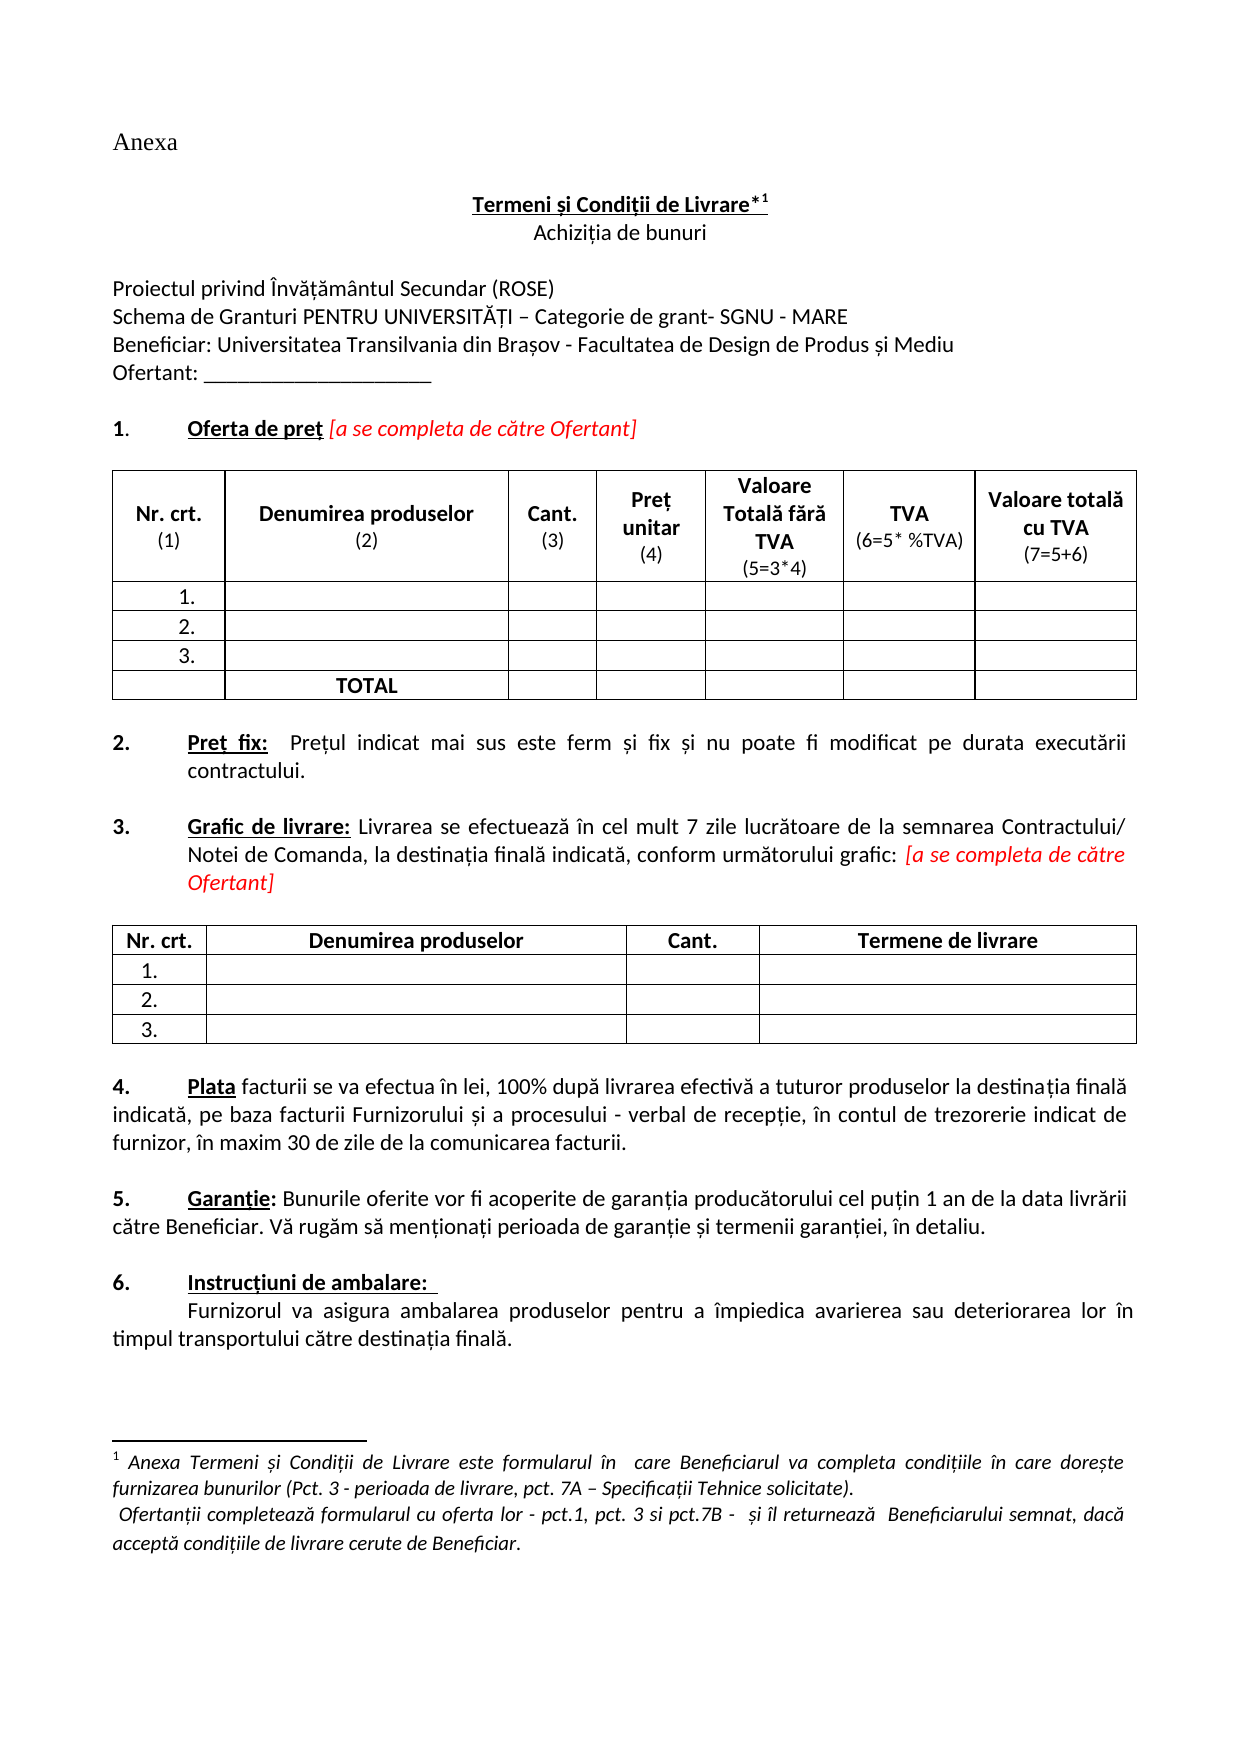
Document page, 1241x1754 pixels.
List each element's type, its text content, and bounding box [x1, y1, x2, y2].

table_cell [844, 641, 974, 669]
table_cell [597, 611, 705, 640]
table_cell [844, 611, 974, 640]
table_cell [706, 582, 843, 610]
table_header Preț unitar (4) [597, 471, 705, 581]
text Furnizorul va asigura ambalarea produselor pentru a împiedica avarierea sau deteriorarea lor în timpul transportului către destinaţia finală. [112, 1296, 1135, 1352]
table_cell [113, 611, 224, 640]
table_cell [976, 611, 1136, 640]
table_cell [706, 641, 843, 669]
text 3. Grafic de livrare: Livrarea se efectuează în cel mult 7 zile lucrătoare de la semnarea Contractului/ Notei de Comanda, la destinația finală indicată, conform următorului grafic: [a se completa de către Ofertant] [112, 812, 1128, 896]
table_header TVA (6=5* %TVA) [844, 471, 974, 581]
table_header Valoare totală cu TVA (7=5+6) [976, 471, 1136, 581]
table_cell [976, 641, 1136, 669]
text Proiectul privind Învățământul Secundar (ROSE) [112, 274, 1128, 302]
text Termeni şi Condiţii de Livrare* [112, 190, 1128, 218]
table_cell [760, 985, 1136, 1013]
table_cell [226, 641, 508, 669]
text 6. Instrucţiuni de ambalare: [112, 1268, 1128, 1296]
table_cell [509, 582, 596, 610]
table_cell [509, 671, 596, 699]
table_cell [597, 641, 705, 669]
table_cell [113, 641, 224, 669]
table_cell [113, 985, 206, 1013]
table_cell [597, 582, 705, 610]
text Achiziția de bunuri [112, 218, 1128, 246]
table_cell [627, 985, 759, 1013]
table_cell [113, 671, 224, 699]
table_header Termene de livrare [760, 926, 1136, 954]
subtitle Anexa [112, 127, 1128, 156]
text 4. Plata facturii se va efectua în lei, 100% după livrarea efectivă a tuturor produselor la destinaţia finală indicată, pe baza facturii Furnizorului şi a procesului - verbal de recepţie, în contul de trezorerie indicat de furnizor, în maxim 30 de zile de la comunicarea facturii. [112, 1072, 1128, 1156]
table_cell [207, 985, 626, 1013]
table_cell [706, 611, 843, 640]
table_cell [226, 582, 508, 610]
table_cell [226, 611, 508, 640]
table_cell [760, 1015, 1136, 1043]
table_cell [113, 1015, 206, 1043]
table_cell [627, 955, 759, 984]
table_header Cant. (3) [509, 471, 596, 581]
table_cell [760, 955, 1136, 984]
table_cell [976, 671, 1136, 699]
table_cell [113, 955, 206, 984]
table_cell [207, 1015, 626, 1043]
table_header Denumirea produselor [207, 926, 626, 954]
table_cell [207, 955, 626, 984]
text 2. Preţ fix: Preţul indicat mai sus este ferm şi fix şi nu poate fi modificat pe durata executării contractului. [112, 728, 1128, 784]
table_cell [597, 671, 705, 699]
table_cell [844, 582, 974, 610]
table_header Denumirea produselor (2) [226, 471, 508, 581]
table_header Nr. crt. (1) [113, 471, 224, 581]
table_cell [976, 582, 1136, 610]
table_header Valoare Totală fără TVA (5=3*4) [706, 471, 843, 581]
text Ofertant: ____________________ [112, 358, 1128, 386]
table_header Cant. [627, 926, 759, 954]
text 5. Garanţie: Bunurile oferite vor fi acoperite de garanţia producătorului cel puţin 1 an de la data livrării către Beneficiar. Vă rugăm să menţionaţi perioada de garanţie şi termenii garanţiei, în detaliu. [112, 1184, 1128, 1240]
table_cell TOTAL [226, 671, 508, 699]
table_cell [509, 641, 596, 669]
table_header Nr. crt. [113, 926, 206, 954]
text Beneficiar: Universitatea Transilvania din Brașov - Facultatea de Design de Produs și Mediu [112, 330, 1128, 358]
table_cell [844, 671, 974, 699]
table_cell [509, 611, 596, 640]
text Schema de Granturi PENTRU UNIVERSITĂȚI – Categorie de grant- SGNU - MARE [112, 302, 1128, 330]
table_cell [627, 1015, 759, 1043]
table_cell [113, 582, 224, 610]
text 1. Oferta de preț [a se completa de către Ofertant] [112, 414, 1128, 442]
table_cell [706, 671, 843, 699]
